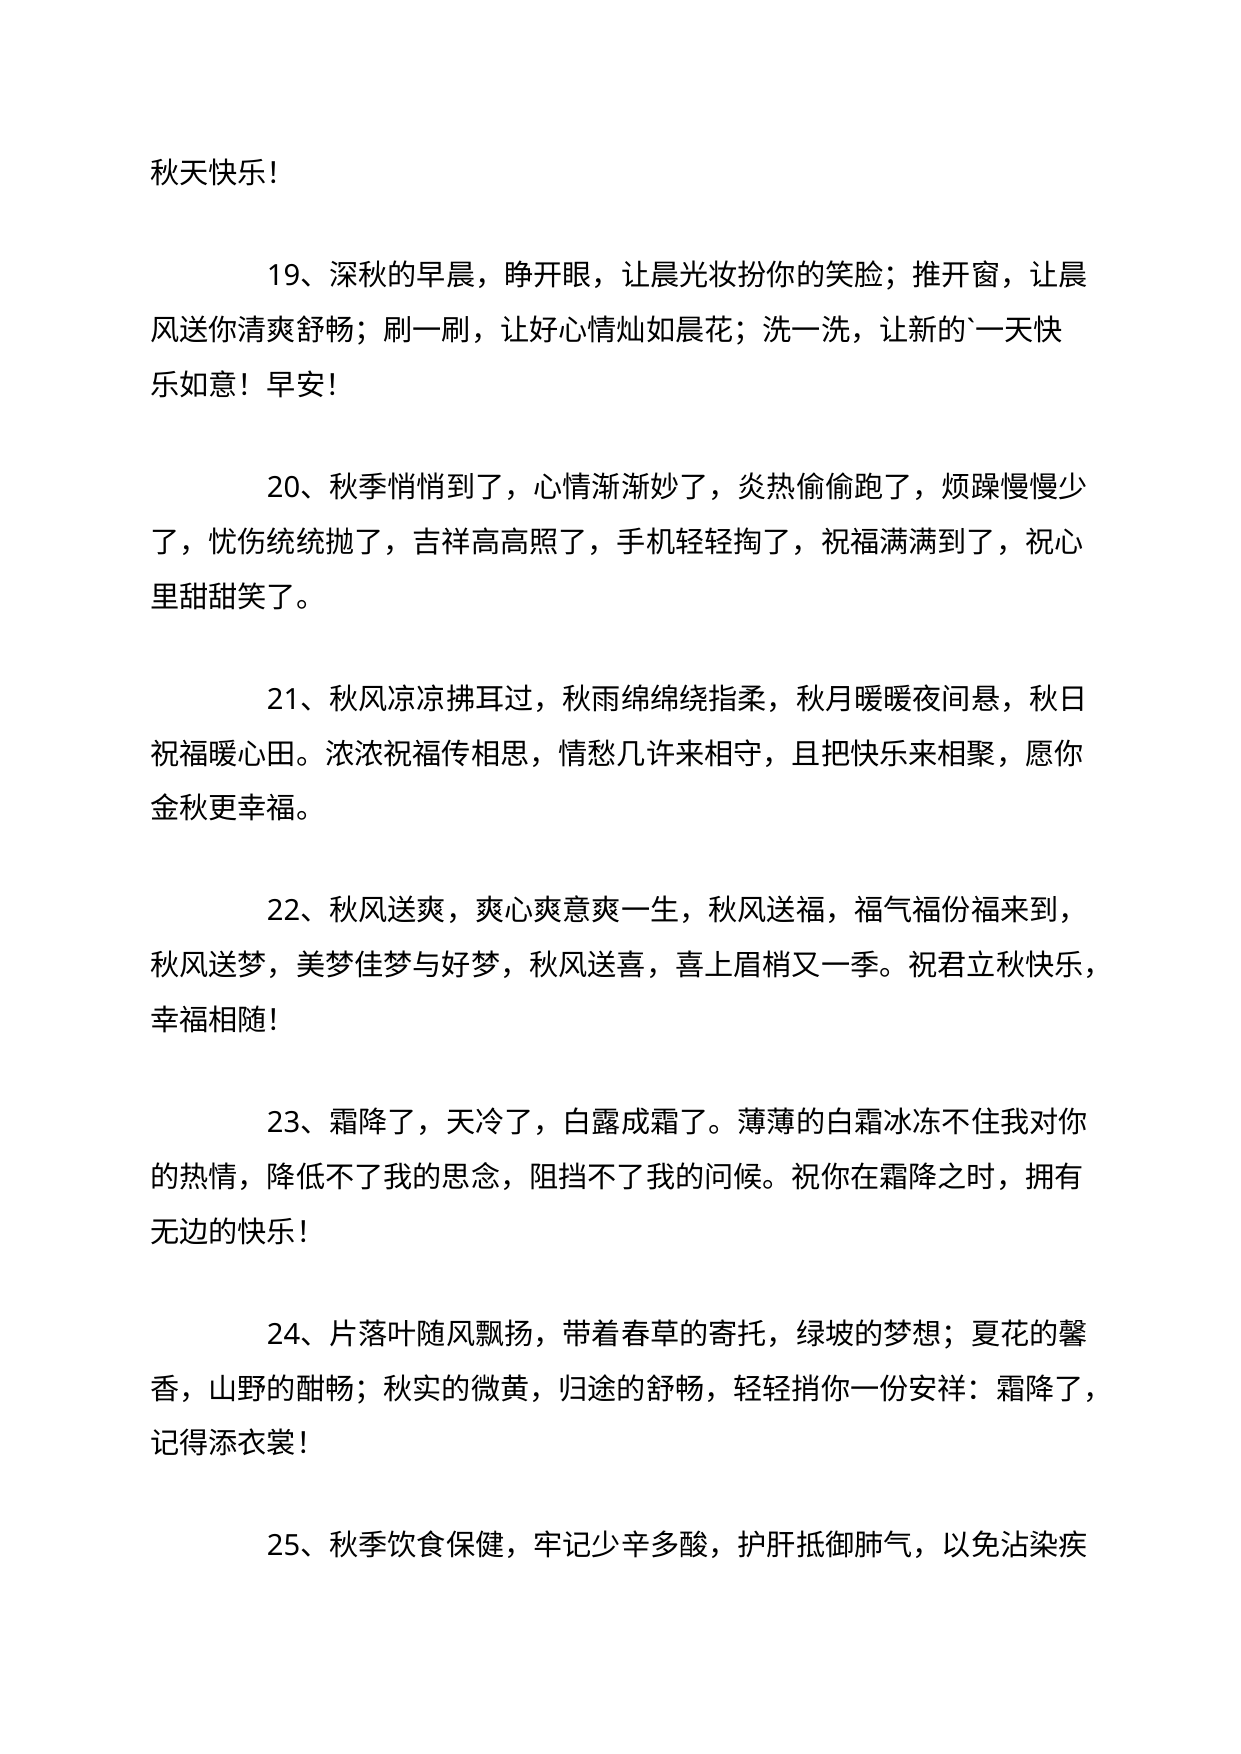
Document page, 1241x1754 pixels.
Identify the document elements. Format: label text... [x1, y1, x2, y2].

text 24、片落叶随风飘扬，带着春草的寄托，绿坡的梦想；夏花的馨香，山野的酣畅；秋实的微黄，归途的舒畅，轻轻捎你一份安祥：霜降了，记得添衣裳！ [150, 1310, 1090, 1462]
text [150, 150, 1090, 192]
text 20、秋季悄悄到了，心情渐渐妙了，炎热偷偷跑了，烦躁慢慢少了，忧伤统统抛了，吉祥高高照了，手机轻轻掏了，祝福满满到了，祝心里甜甜笑了。 [150, 463, 1090, 616]
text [150, 1522, 1090, 1564]
text 23、霜降了，天冷了，白露成霜了。薄薄的白霜冰冻不住我对你的热情，降低不了我的思念，阻挡不了我的问候。祝你在霜降之时，拥有无边的快乐！ [150, 1098, 1090, 1251]
text 21、秋风凉凉拂耳过，秋雨绵绵绕指柔，秋月暖暖夜间悬，秋日祝福暖心田。浓浓祝福传相思，情愁几许来相守，且把快乐来相聚，愿你金秋更幸福。 [150, 675, 1090, 827]
text 22、秋风送爽，爽心爽意爽一生，秋风送福，福气福份福来到，秋风送梦，美梦佳梦与好梦，秋风送喜，喜上眉梢又一季。祝君立秋快乐，幸福相随！ [150, 887, 1090, 1039]
text 19、深秋的早晨，睁开眼，让晨光妆扮你的笑脸；推开窗，让晨风送你清爽舒畅；刷一刷，让好心情灿如晨花；洗一洗，让新的`一天快乐如意！早安！ [150, 252, 1090, 404]
